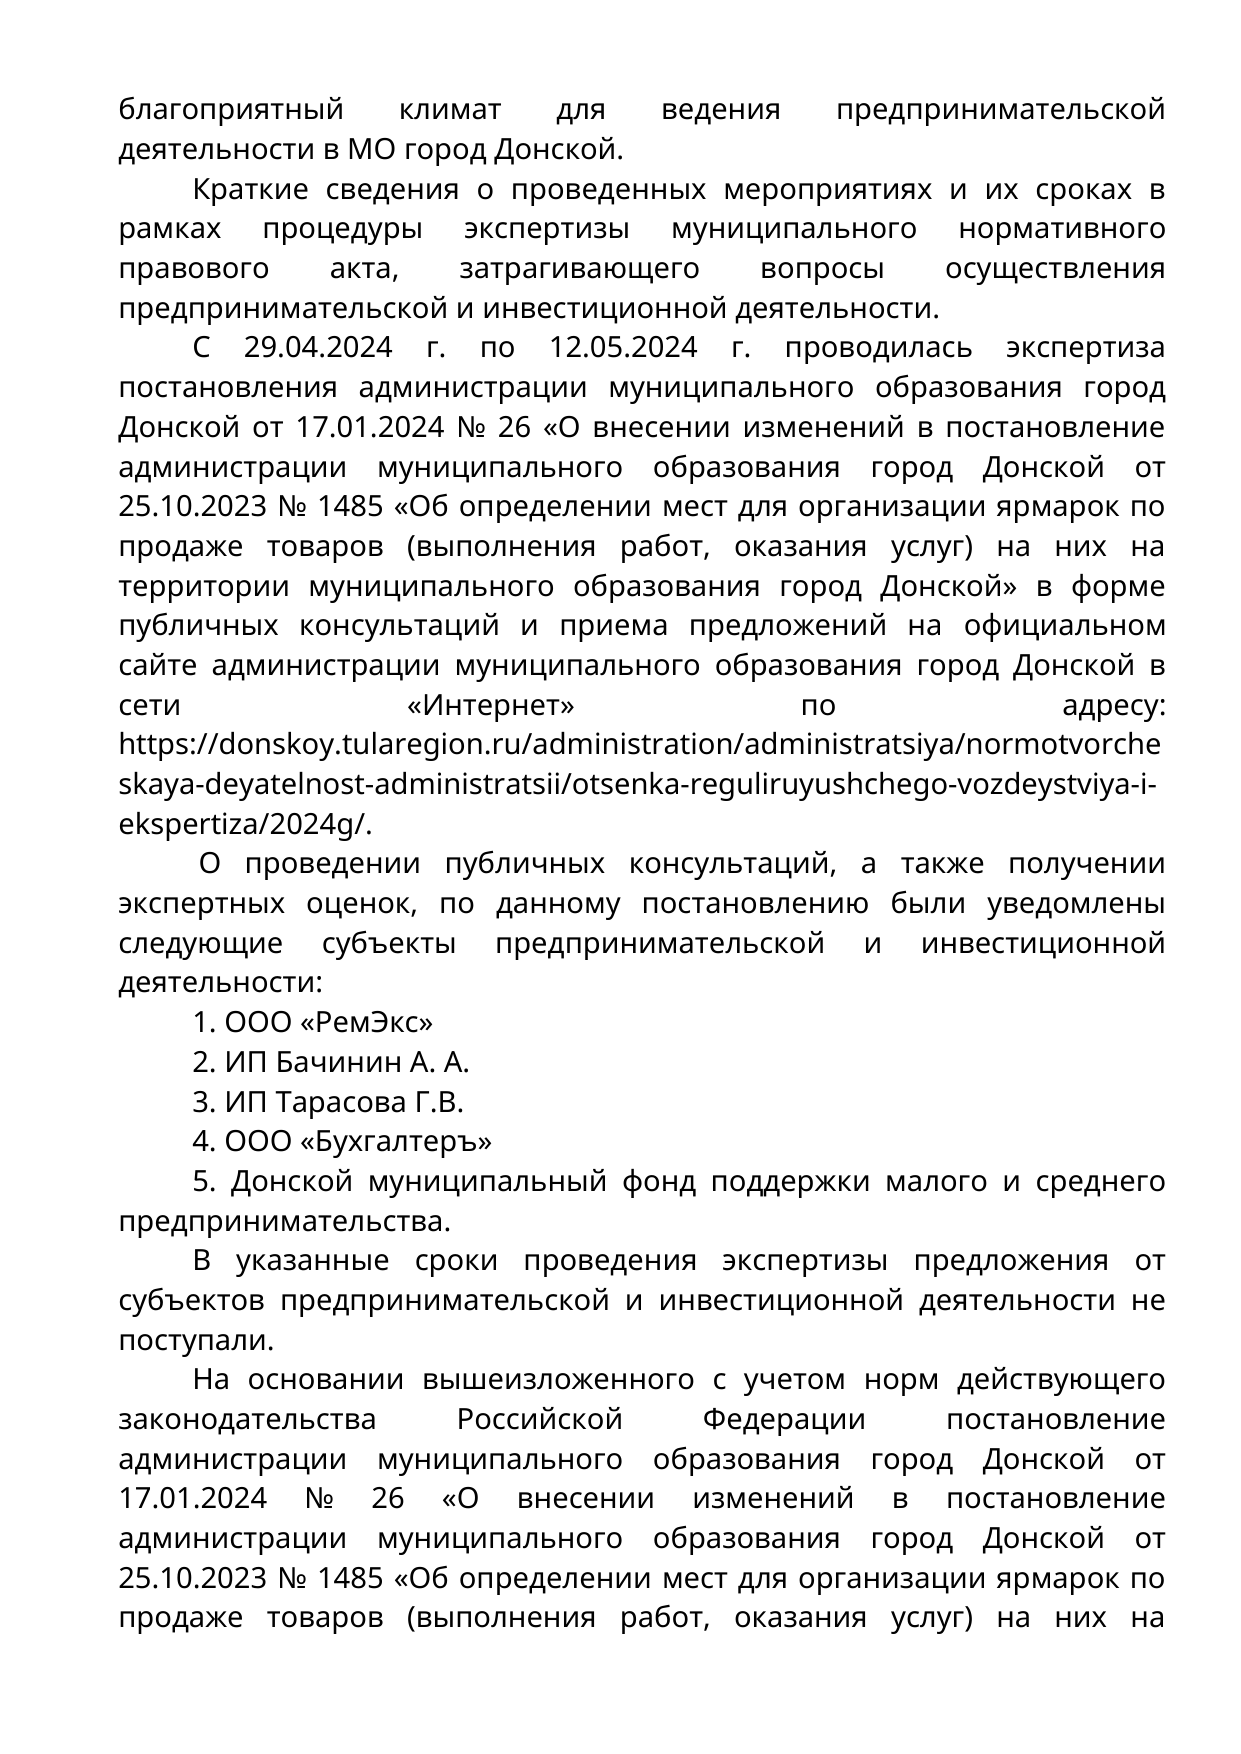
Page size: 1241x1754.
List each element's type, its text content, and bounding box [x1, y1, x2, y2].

text С 29.04.2024 г. по 12.05.2024 г. проводилась экспертиза постановления администрации муниципального образования город Донской от 17.01.2024 № 26 «О внесении изменений в постановление администрации муниципального образования город Донской от 25.10.2023 № 1485 «Об определении мест для организации ярмарок по продаже товаров (выполнения работ, оказания услуг) на них на территории муниципального образования город Донской» в форме публичных консультаций и приема предложений на официальном сайте администрации муниципального образования город Донской в сети «Интернет» по адресу: https://donskoy.tularegion.ru/administration/administratsiya/normotvorcheskaya-deyatelnost-administratsii/otsenka-reguliruyushchego-vozdeystviya-i-ekspertiza/2024g/. [118, 327, 1167, 843]
text Краткие сведения о проведенных мероприятиях и их сроках в рамках процедуры экспертизы муниципального нормативного правового акта, затрагивающего вопросы осуществления предпринимательской и инвестиционной деятельности. [118, 168, 1167, 327]
text О проведении публичных консультаций, а также получении экспертных оценок, по данному постановлению были уведомлены следующие субъекты предпринимательской и инвестиционной деятельности: [118, 843, 1167, 1001]
text 3. ИП Тарасова Г.В. [118, 1081, 1167, 1121]
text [118, 1359, 1167, 1636]
text В указанные сроки проведения экспертизы предложения от субъектов предпринимательской и инвестиционной деятельности не поступали. [118, 1239, 1167, 1359]
text 4. ООО «Бухгалтеръ» [118, 1121, 1167, 1160]
text 1. ООО «РемЭкс» [118, 1001, 1167, 1041]
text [118, 89, 1167, 168]
text 2. ИП Бачинин А. А. [118, 1041, 1167, 1081]
text 5. Донской муниципальный фонд поддержки малого и среднего предпринимательства. [118, 1160, 1167, 1239]
